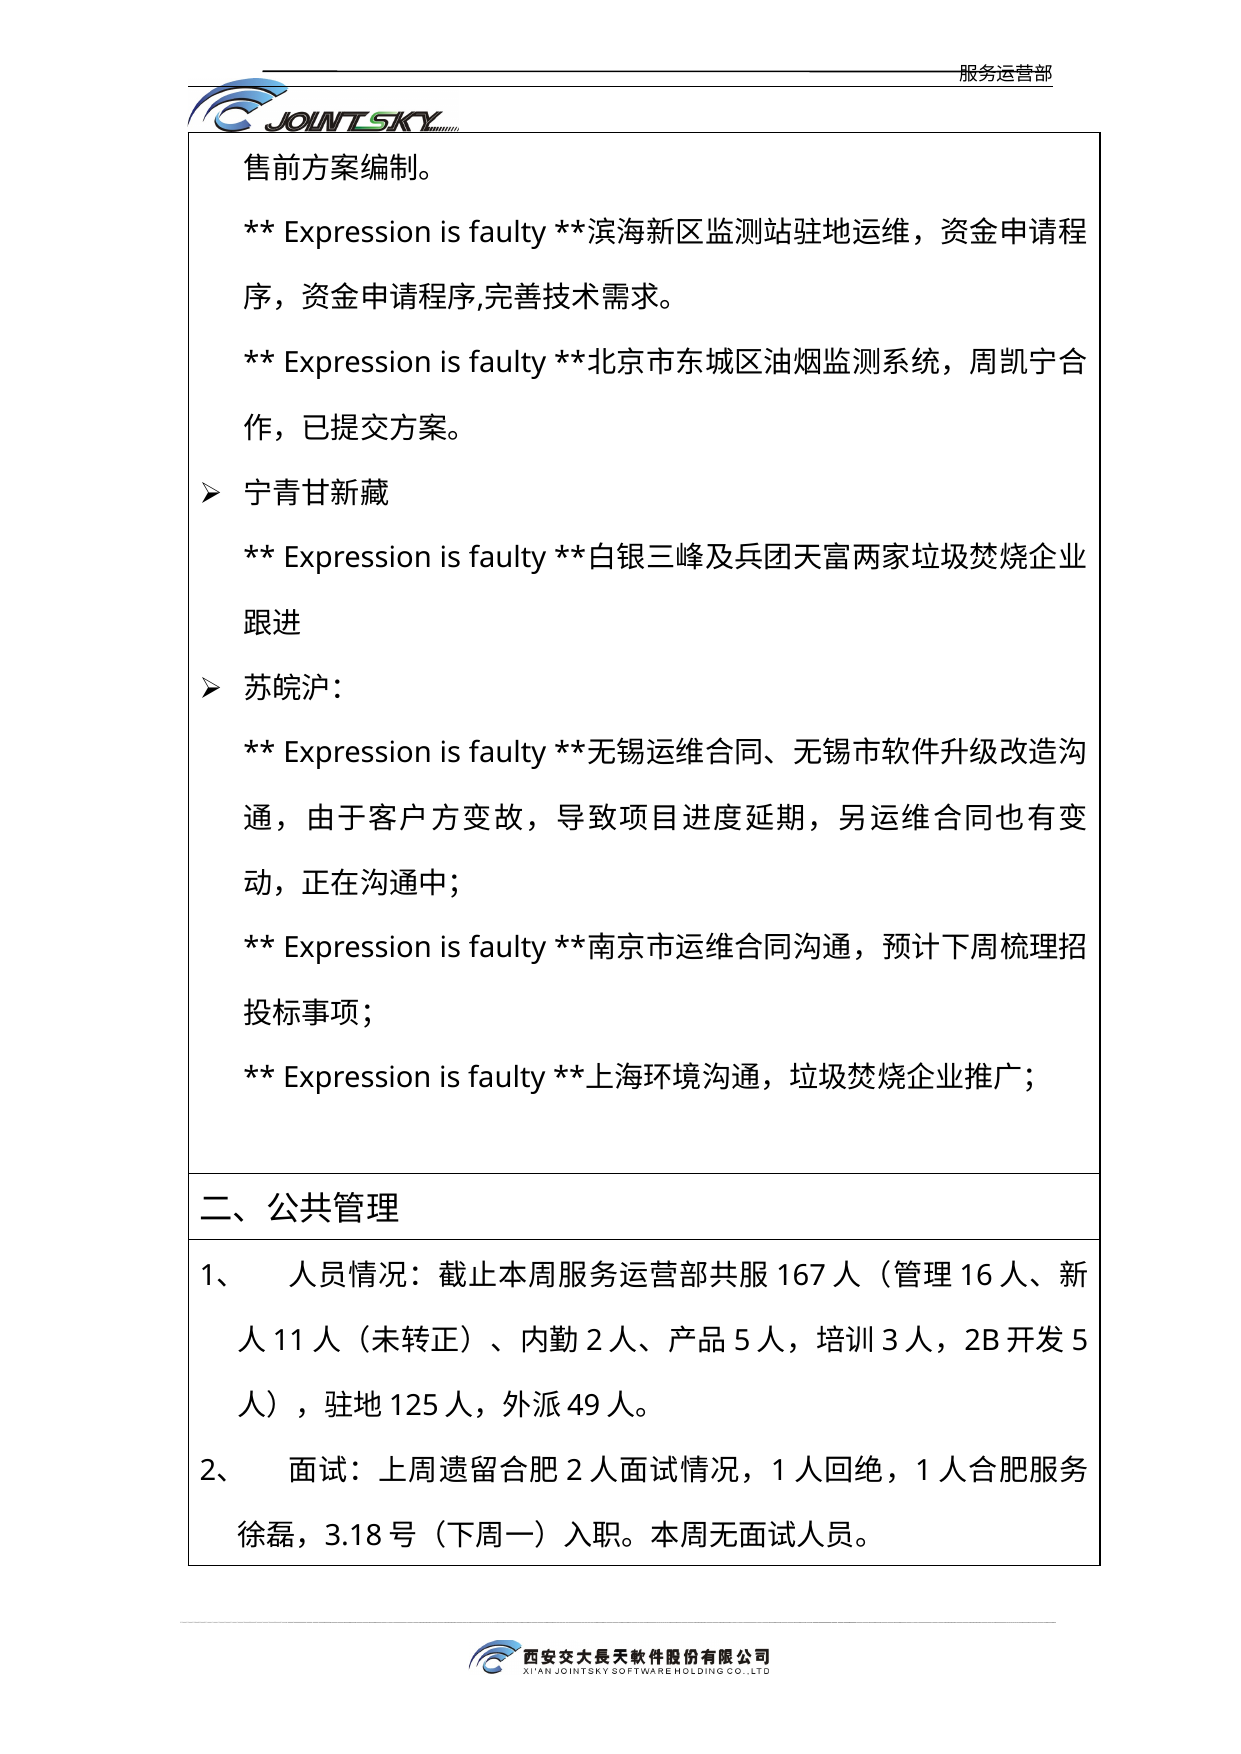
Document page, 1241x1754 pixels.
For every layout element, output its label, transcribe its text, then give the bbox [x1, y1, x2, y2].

table_cell 二、公共管理 [189, 1174, 1099, 1239]
picture [468, 1640, 769, 1675]
picture [187, 78, 459, 132]
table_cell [189, 1240, 1099, 1565]
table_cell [189, 133, 1099, 1173]
